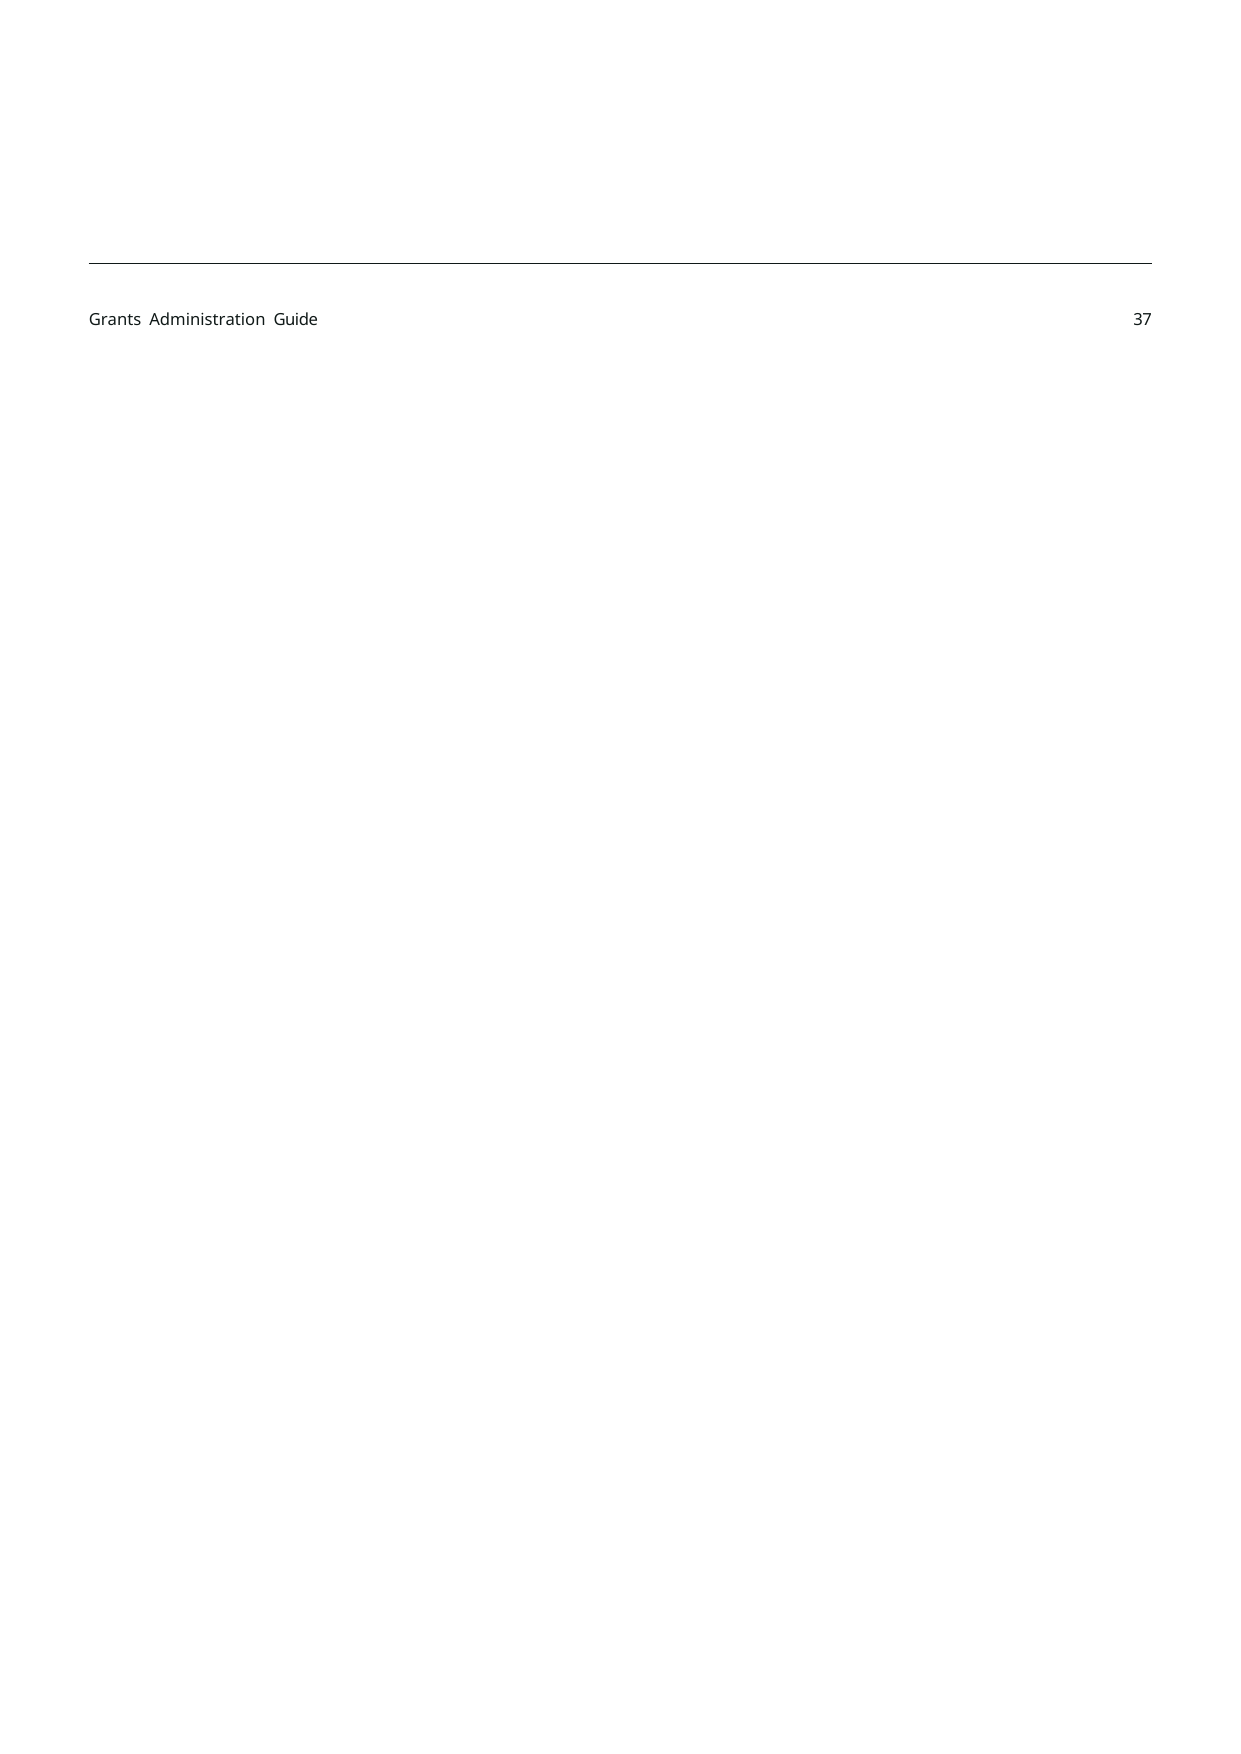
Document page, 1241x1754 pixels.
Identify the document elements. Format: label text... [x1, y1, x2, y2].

text Grants Administration Guide 37 [88, 308, 1165, 330]
